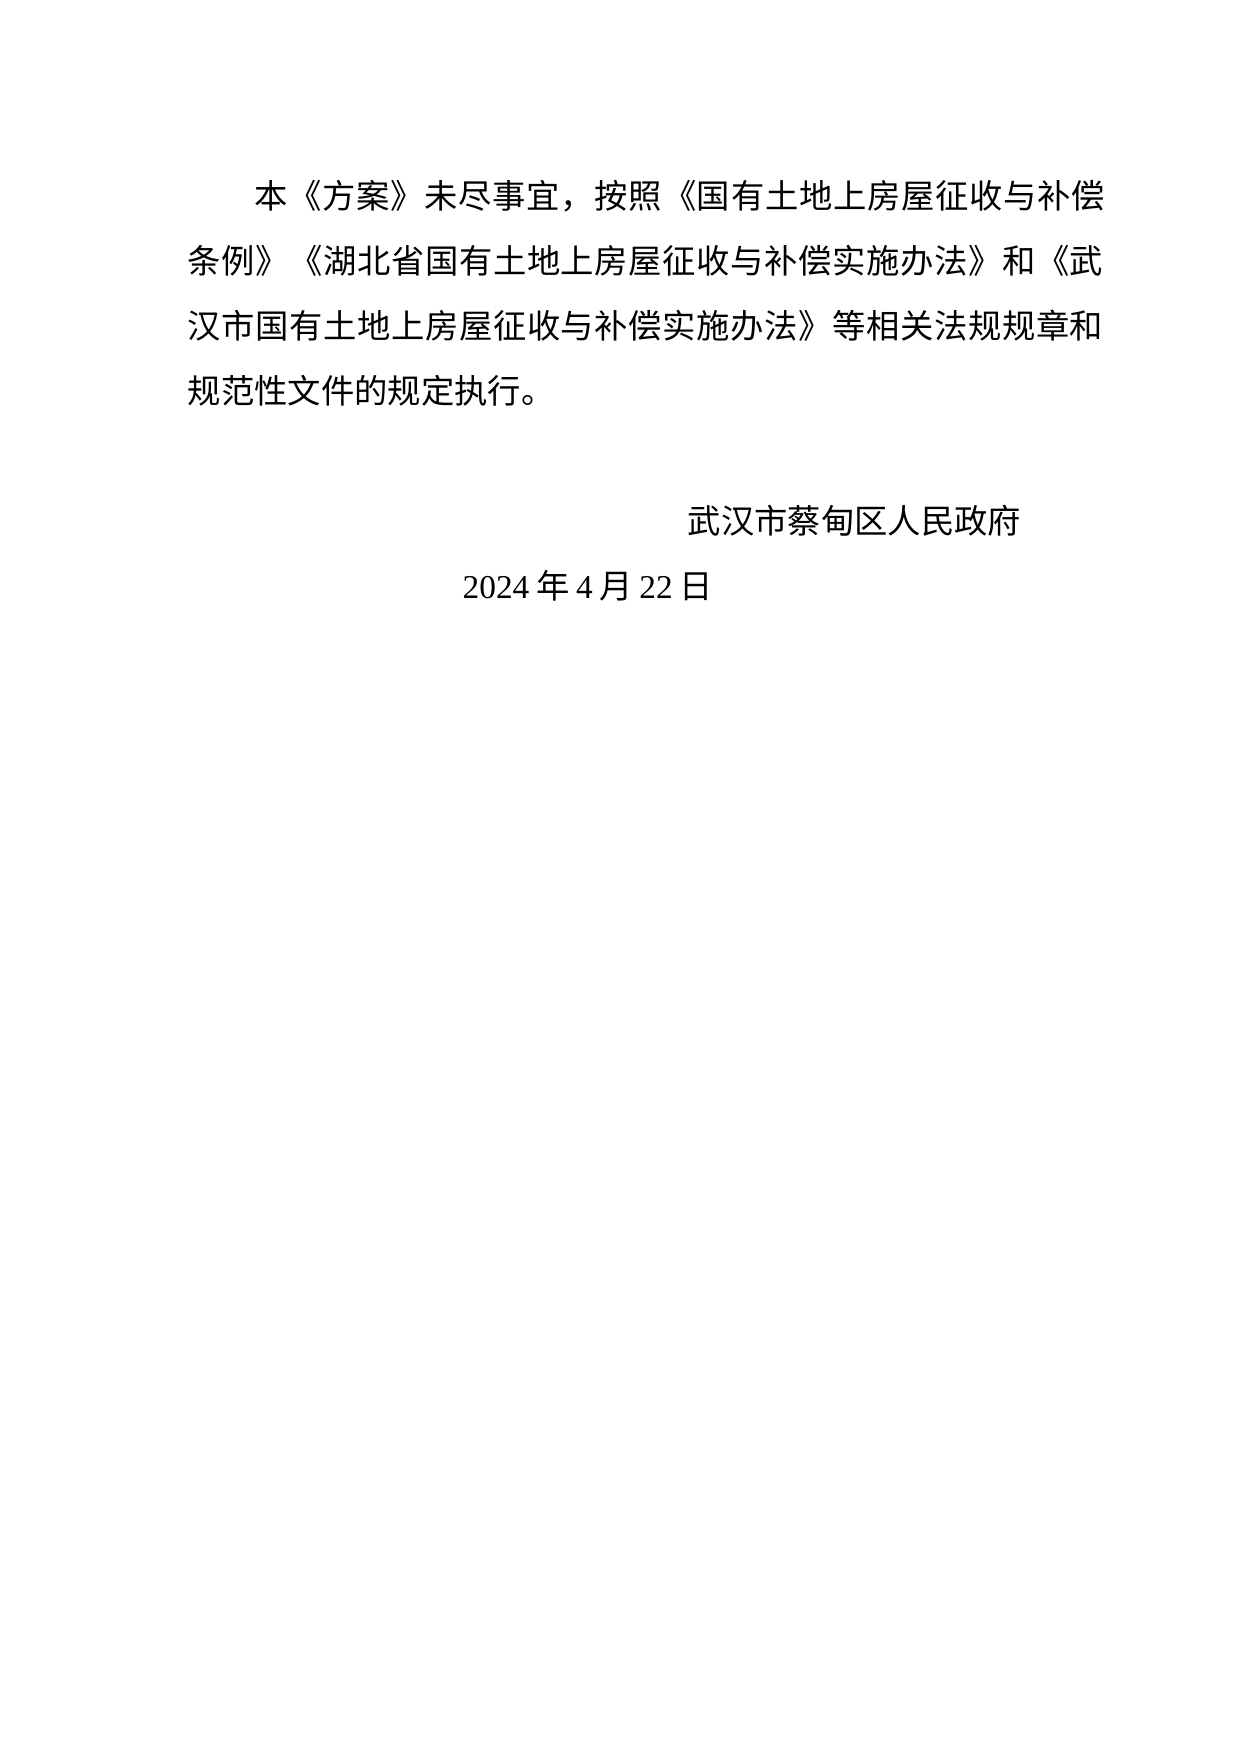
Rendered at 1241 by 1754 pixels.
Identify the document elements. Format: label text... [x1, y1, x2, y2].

text 武汉市蔡甸区人民政府 [187, 487, 1106, 552]
text 本《方案》未尽事宜，按照《国有土地上房屋征收与补偿条例》《湖北省国有土地上房屋征收与补偿实施办法》和《武汉市国有土地上房屋征收与补偿实施办法》等相关法规规章和规范性文件的规定执行。 [187, 162, 1106, 422]
text 2024年4月22日 [187, 552, 1106, 617]
